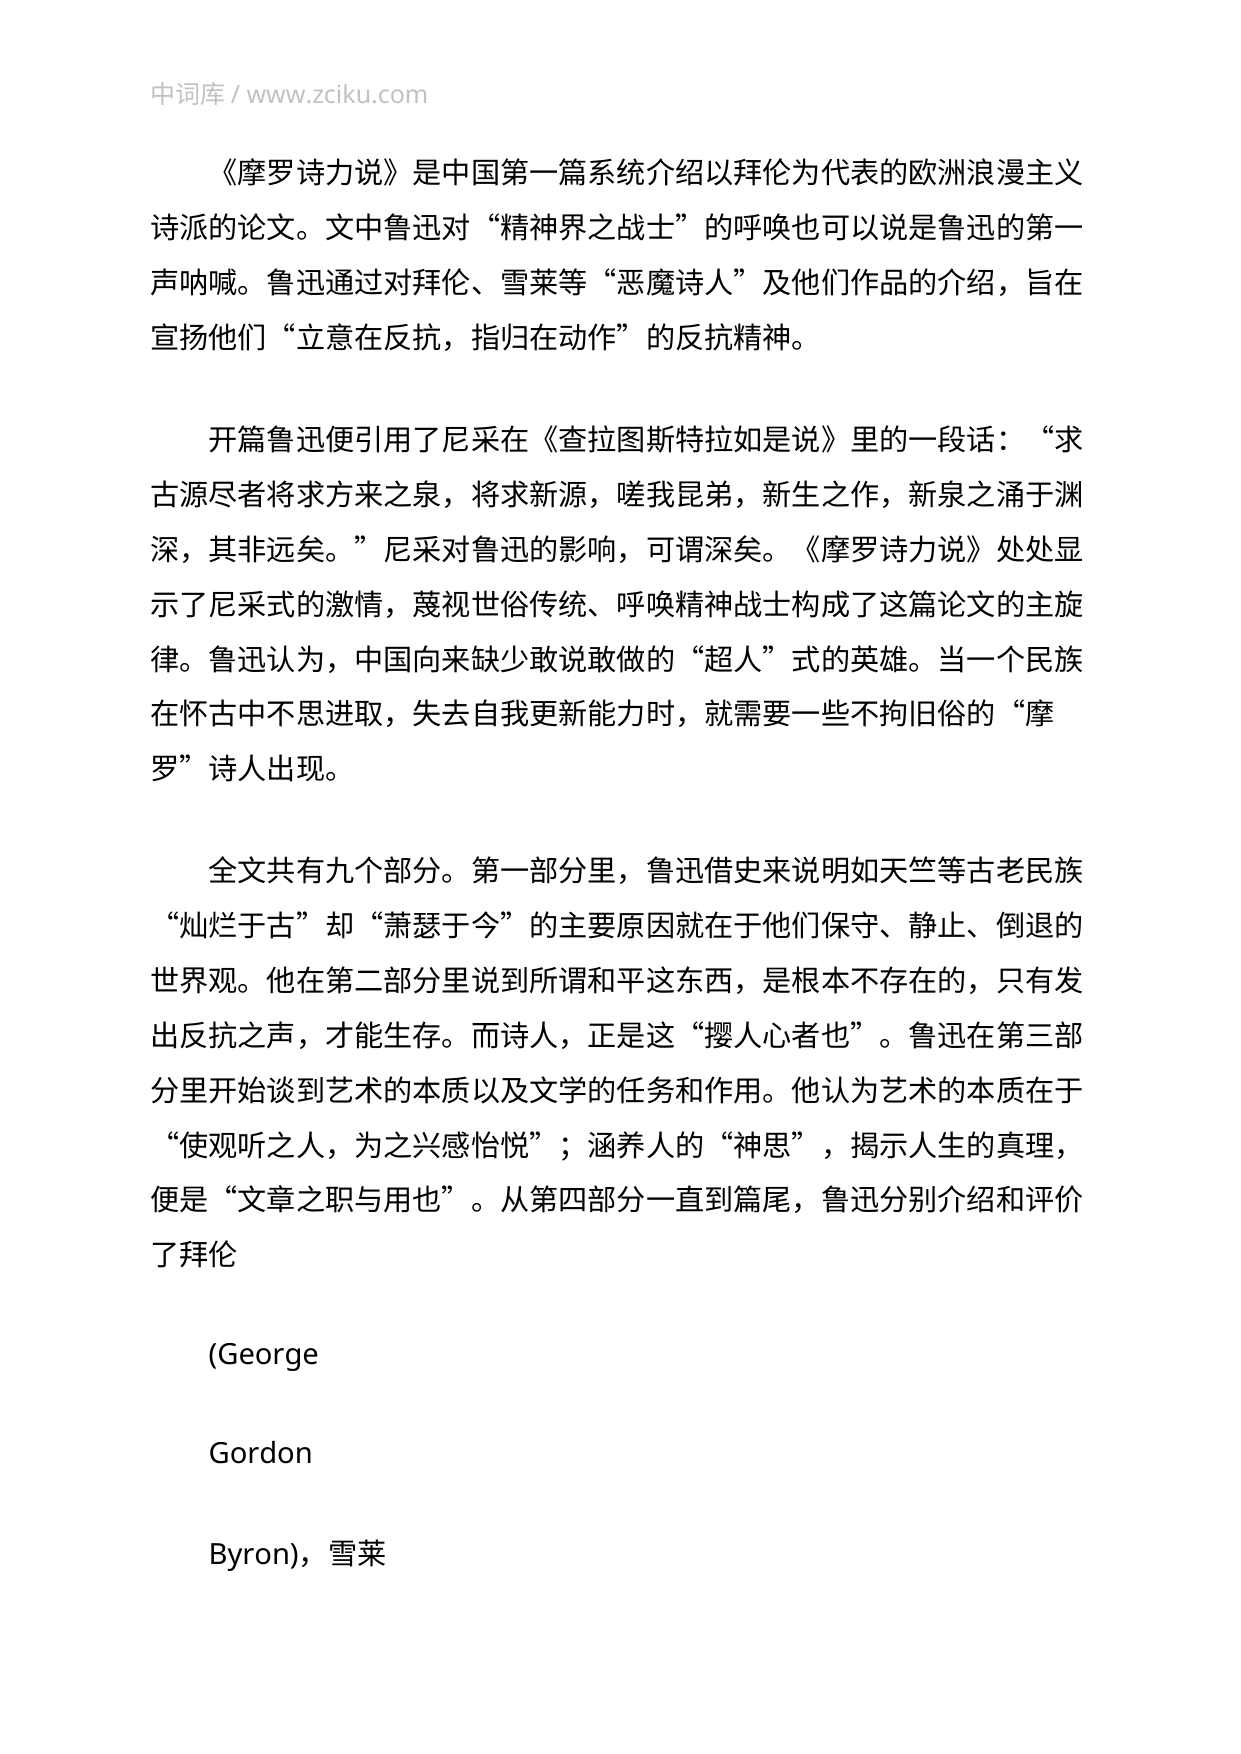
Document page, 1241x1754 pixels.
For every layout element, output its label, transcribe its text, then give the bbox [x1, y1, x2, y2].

text 全文共有九个部分。第一部分里，鲁迅借史来说明如天竺等古老民族“灿烂于古”却“萧瑟于今”的主要原因就在于他们保守、静止、倒退的世界观。他在第二部分里说到所谓和平这东西，是根本不存在的，只有发出反抗之声，才能生存。而诗人，正是这“撄人心者也”。鲁迅在第三部分里开始谈到艺术的本质以及文学的任务和作用。他认为艺术的本质在于“使观听之人，为之兴感怡悦”；涵养人的“神思”，揭示人生的真理，便是“文章之职与用也”。从第四部分一直到篇尾，鲁迅分别介绍和评价了拜伦 [150, 848, 1090, 1274]
text 开篇鲁迅便引用了尼采在《查拉图斯特拉如是说》里的一段话：“求古源尽者将求方来之泉，将求新源，嗟我昆弟，新生之作，新泉之涌于渊深，其非远矣。”尼采对鲁迅的影响，可谓深矣。《摩罗诗力说》处处显示了尼采式的激情，蔑视世俗传统、呼唤精神战士构成了这篇论文的主旋律。鲁迅认为，中国向来缺少敢说敢做的“超人”式的英雄。当一个民族在怀古中不思进取，失去自我更新能力时，就需要一些不拘旧俗的“摩罗”诗人出现。 [150, 416, 1090, 788]
text 《摩罗诗力说》是中国第一篇系统介绍以拜伦为代表的欧洲浪漫主义诗派的论文。文中鲁迅对“精神界之战士”的呼唤也可以说是鲁迅的第一声呐喊。鲁迅通过对拜伦、雪莱等“恶魔诗人”及他们作品的介绍，旨在宣扬他们“立意在反抗，指归在动作”的反抗精神。 [150, 150, 1090, 357]
text Gordon [150, 1432, 1090, 1472]
text Byron)，雪莱 [150, 1531, 1090, 1573]
text (George [150, 1334, 1090, 1373]
